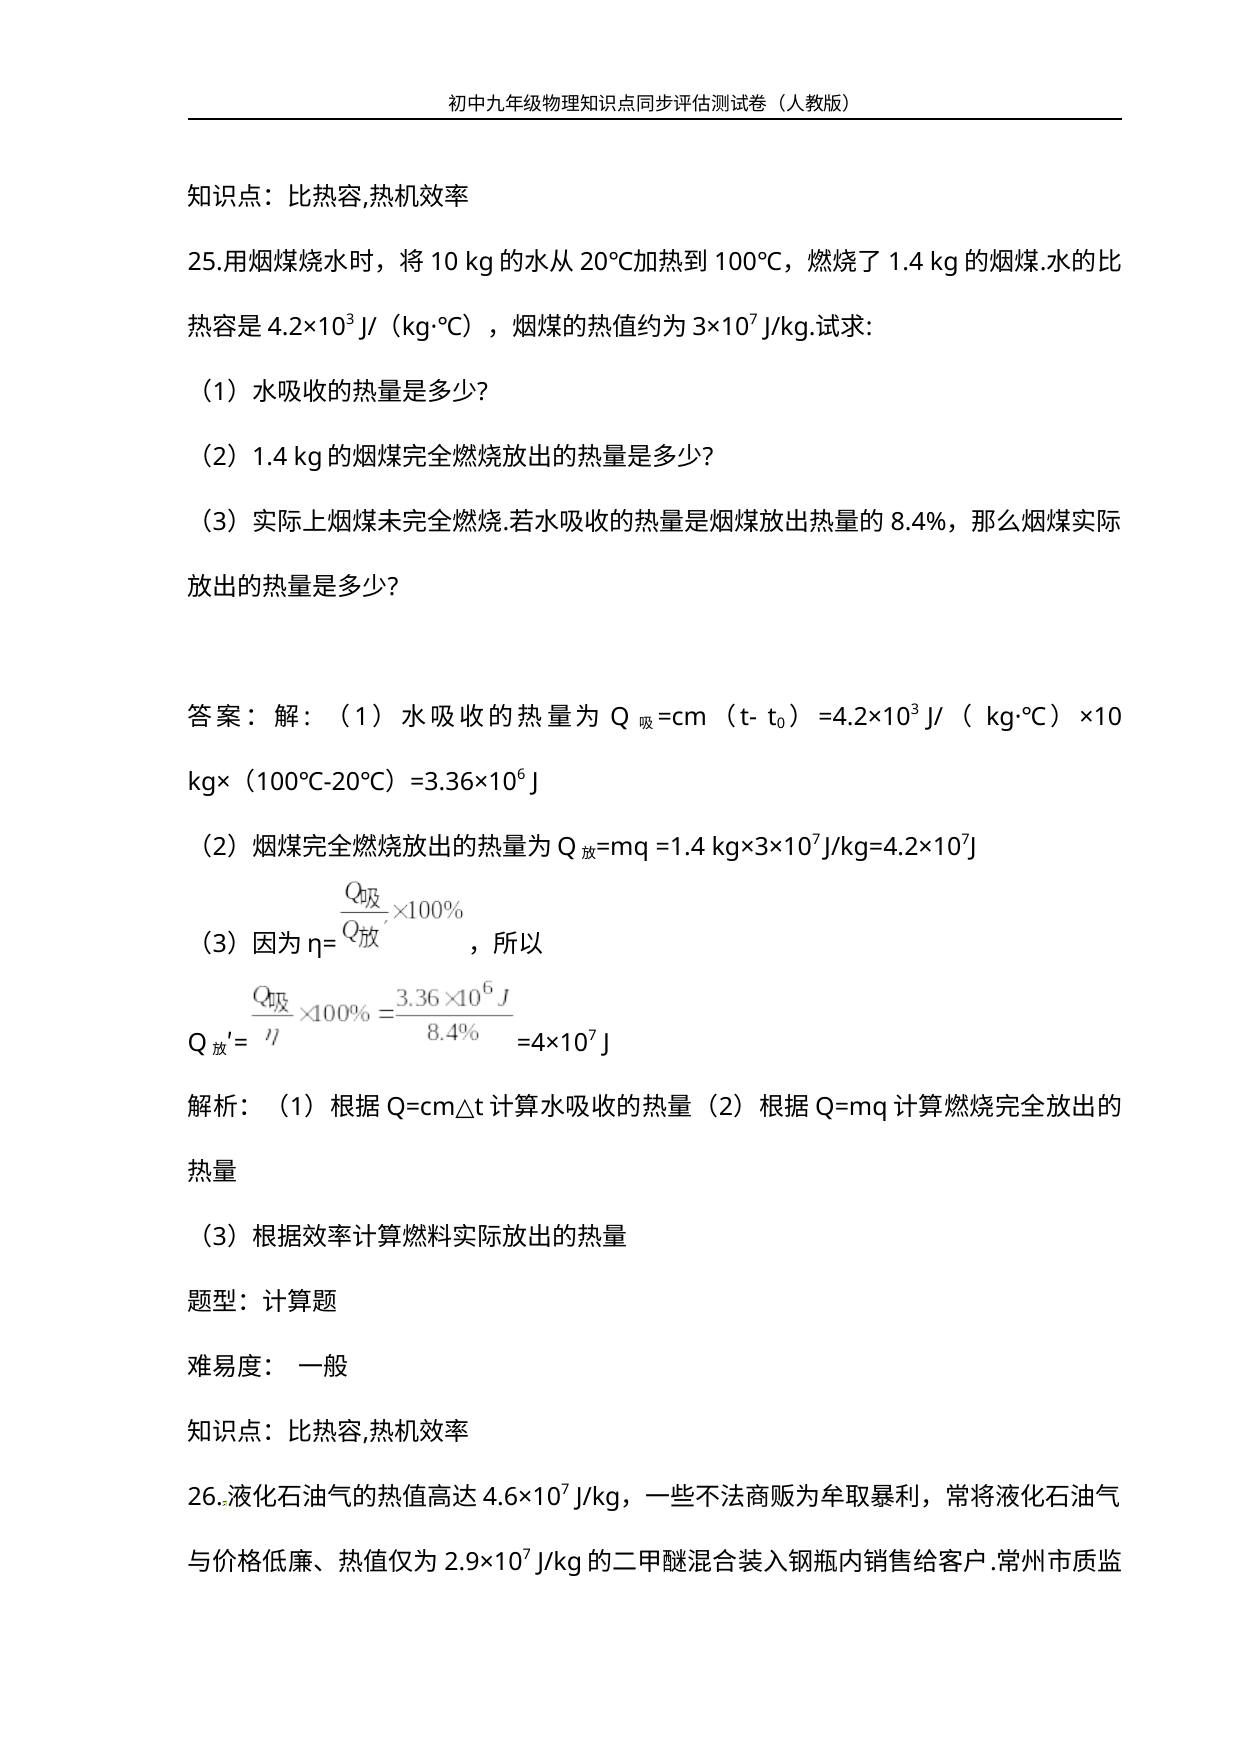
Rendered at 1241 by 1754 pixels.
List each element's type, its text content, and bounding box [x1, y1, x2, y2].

text （2）1.4 kg的烟煤完全燃烧放出的热量是多少? [187, 422, 1122, 487]
text Q放′==4×107 J [187, 974, 1122, 1072]
list 用烟煤烧水时，将10 kg的水从20℃加热到100℃，燃烧了1.4 kg的烟煤.水的比热容是4.2×103 J/（kg·℃），烟煤的热值约为3×107 J/kg.试求: [187, 227, 1122, 357]
text 知识点：比热容,热机效率 [187, 1397, 1122, 1462]
text 知识点：比热容,热机效率 [187, 162, 1122, 227]
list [187, 1462, 1122, 1592]
list 因为η=，所以 [187, 877, 1122, 974]
text （3）根据效率计算燃料实际放出的热量 [187, 1202, 1122, 1267]
text 解析：（1）根据Q=cm△t计算水吸收的热量（2）根据Q=mq计算燃烧完全放出的热量 [187, 1072, 1122, 1202]
text 题型：计算题 [187, 1267, 1122, 1332]
text 难易度： 一般 [187, 1332, 1122, 1397]
list 实际上烟煤未完全燃烧.若水吸收的热量是烟煤放出热量的8.4%，那么烟煤实际放出的热量是多少? [187, 487, 1122, 617]
list 烟煤完全燃烧放出的热量为Q放=mq =1.4 kg×3×107 J/kg=4.2×107J [来源:学&科&网Z&X&X&K] [187, 812, 1122, 877]
list 水吸收的热量是多少? [187, 357, 1122, 422]
text 答案：解: （1）水吸收的热量为Q吸=cm（t- t0）=4.2×103 J/（ kg·℃）×10 kg×（100℃-20℃）=3.36×106 J [187, 682, 1122, 812]
